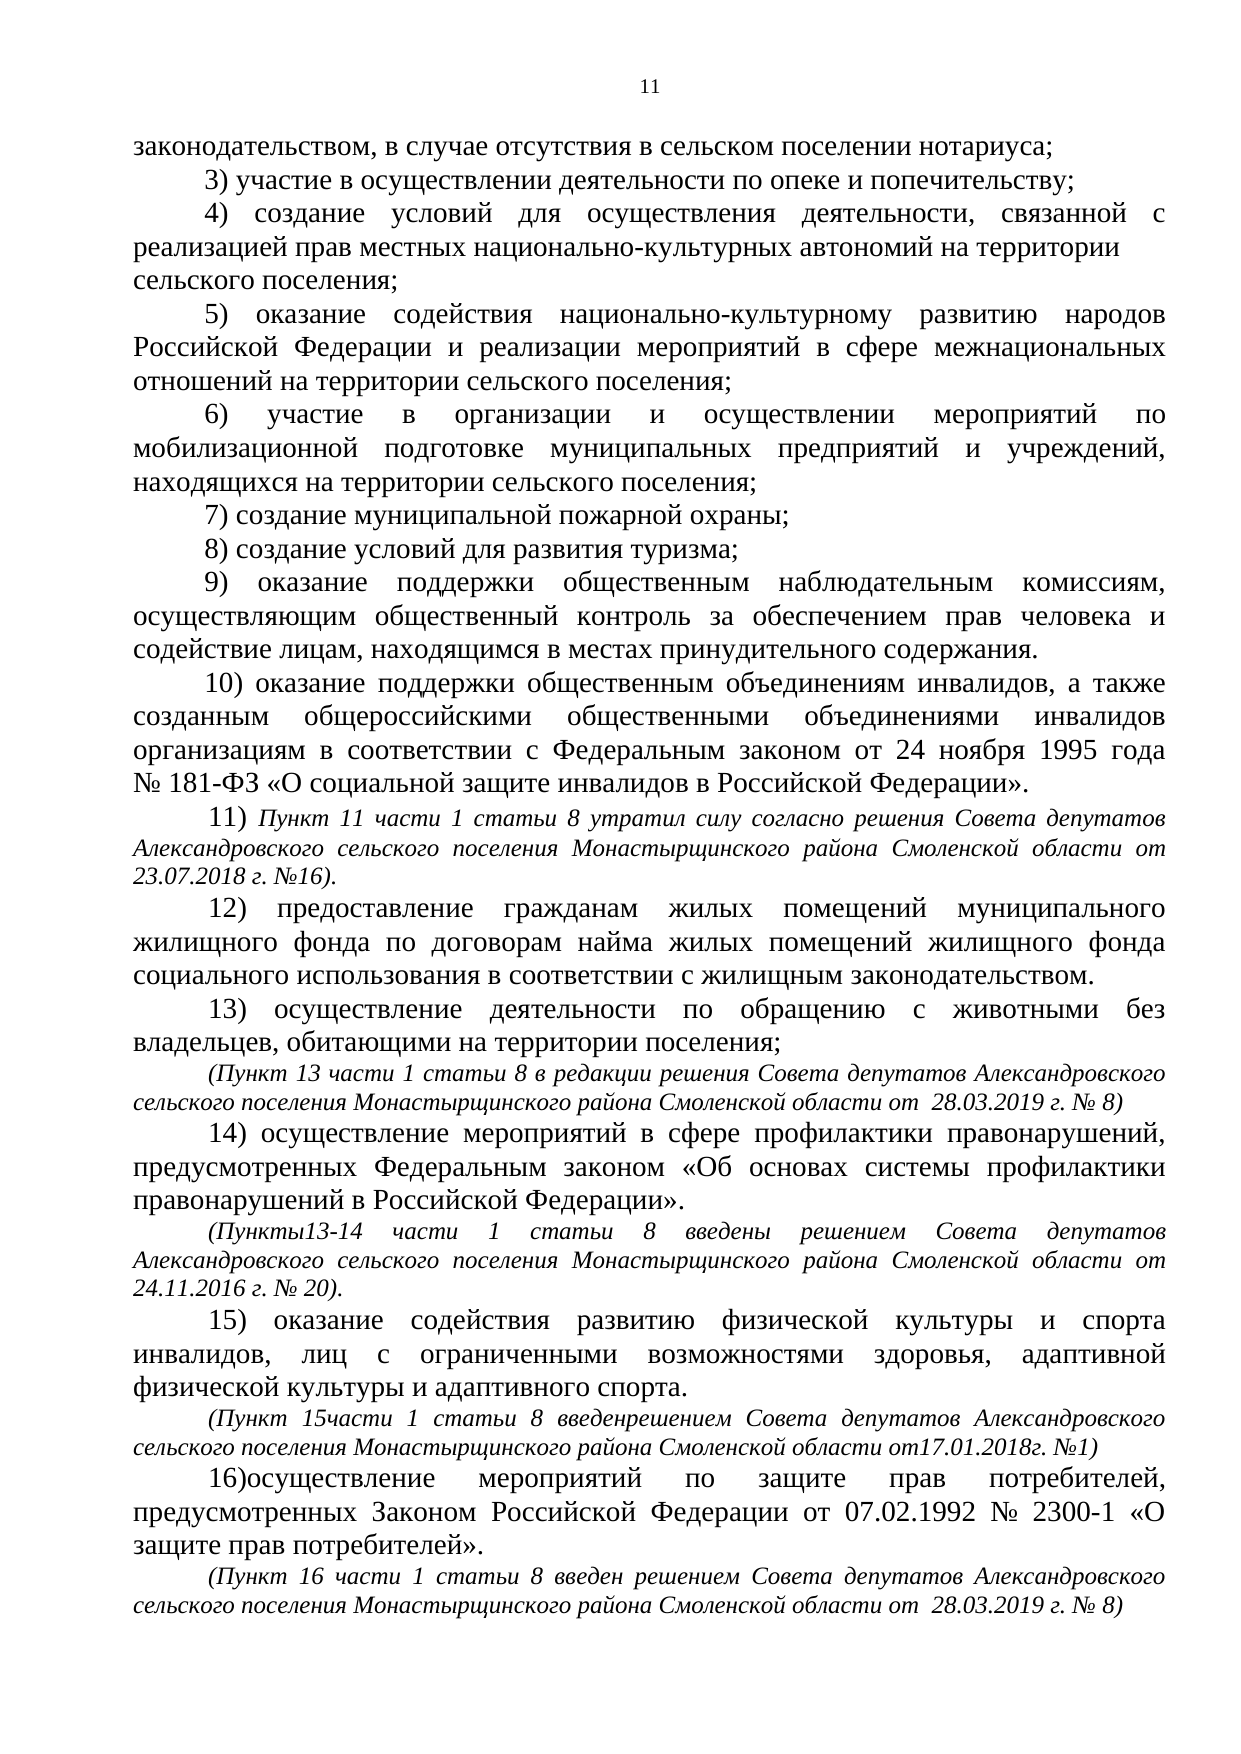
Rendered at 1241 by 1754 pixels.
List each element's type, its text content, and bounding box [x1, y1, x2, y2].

text (Пункт 15части 1 статьи 8 введенрешением Совета депутатов Александровского сельского поселения Монастырщинского района Смоленской области от17.01.2018г. №1) [133, 1403, 1167, 1460]
text 13) осуществление деятельности по обращению с животными без владельцев, обитающими на территории поселения; [133, 991, 1167, 1058]
text 9) оказание поддержки общественным наблюдательным комиссиям, осуществляющим общественный контроль за обеспечением прав человека и содействие лицам, находящимся в местах принудительного содержания. [133, 564, 1167, 665]
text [133, 128, 1167, 162]
text 6) участие в организации и осуществлении мероприятий по мобилизационной подготовке муниципальных предприятий и учреждений, находящихся на территории сельского поселения; [133, 397, 1167, 497]
text 14) осуществление мероприятий в сфере профилактики правонарушений, предусмотренных Федеральным законом «Об основах системы профилактики правонарушений в Российской Федерации». [133, 1115, 1167, 1216]
text 11) Пункт 11 части 1 статьи 8 утратил силу согласно решения Совета депутатов Александровского сельского поселения Монастырщинского района Смоленской области от 23.07.2018 г. №16). [133, 799, 1167, 890]
text 16)осуществление мероприятий по защите прав потребителей, предусмотренных Законом Российской Федерации от 07.02.1992 № 2300-1 «О защите прав потребителей». [133, 1460, 1167, 1561]
text 7) создание муниципальной пожарной охраны; [133, 497, 1167, 531]
text 12) предоставление гражданам жилых помещений муниципального жилищного фонда по договорам найма жилых помещений жилищного фонда социального использования в соответствии с жилищным законодательством. [133, 890, 1167, 991]
text 10) оказание поддержки общественным объединениям инвалидов, а также созданным общероссийскими общественными объединениями инвалидов организациям в соответствии с Федеральным законом от 24 ноября 1995 года № 181-ФЗ «О социальной защите инвалидов в Российской Федерации». [133, 665, 1167, 799]
text 5) оказание содействия национально-культурному развитию народов Российской Федерации и реализации мероприятий в сфере межнациональных отношений на территории сельского поселения; [133, 296, 1167, 397]
text (Пункты13-14 части 1 статьи 8 введены решением Совета депутатов Александровского сельского поселения Монастырщинского района Смоленской области от 24.11.2016 г. № 20). [133, 1216, 1167, 1302]
text 3) участие в осуществлении деятельности по опеке и попечительству; [133, 162, 1167, 195]
text 4) создание условий для осуществления деятельности, связанной с реализацией прав местных национально-культурных автономий на территории [133, 195, 1167, 262]
text (Пункт 13 части 1 статьи 8 в редакции решения Совета депутатов Александровского сельского поселения Монастырщинского района Смоленской области от 28.03.2019 г. № 8) [133, 1058, 1167, 1115]
text 15) оказание содействия развитию физической культуры и спорта инвалидов, лиц с ограниченными возможностями здоровья, адаптивной физической культуры и адаптивного спорта. [133, 1302, 1167, 1403]
text 8) создание условий для развития туризма; [133, 531, 1167, 564]
text сельского поселения; [133, 262, 1167, 296]
text (Пункт 16 части 1 статьи 8 введен решением Совета депутатов Александровского сельского поселения Монастырщинского района Смоленской области от 28.03.2019 г. № 8) [133, 1561, 1167, 1618]
